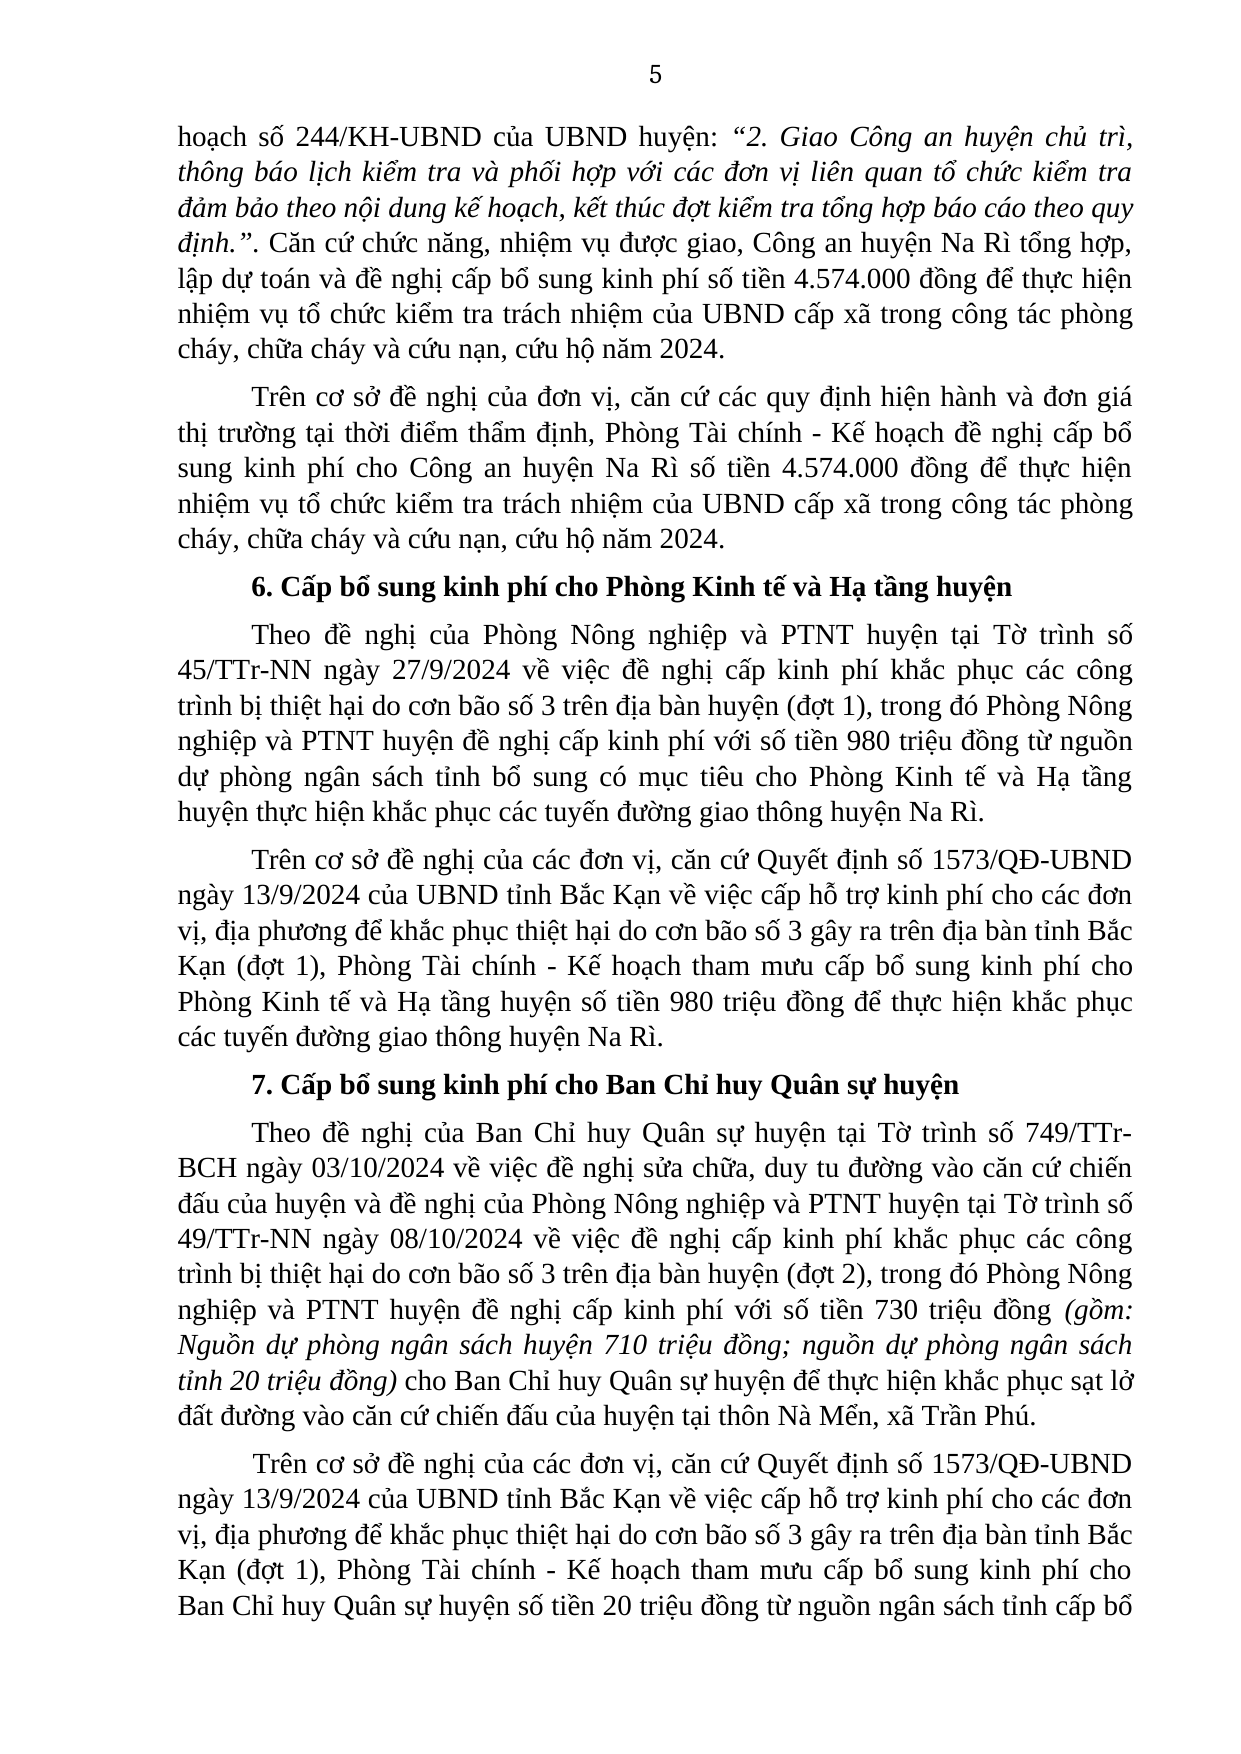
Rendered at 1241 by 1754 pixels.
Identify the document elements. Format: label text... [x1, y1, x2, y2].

text 6. Cấp bổ sung kinh phí cho Phòng Kinh tế và Hạ tầng huyện [177, 568, 1134, 603]
text Trên cơ sở đề nghị của đơn vị, căn cứ các quy định hiện hành và đơn giá thị trường tại thời điểm thẩm định, Phòng Tài chính - Kế hoạch đề nghị cấp bổ sung kinh phí cho Công an huyện Na Rì số tiền 4.574.000 đồng để thực hiện nhiệm vụ tổ chức kiểm tra trách nhiệm của UBND cấp xã trong công tác phòng cháy, chữa cháy và cứu nạn, cứu hộ năm 2024. [177, 378, 1134, 556]
text Theo đề nghị của Phòng Nông nghiệp và PTNT huyện tại Tờ trình số 45/TTr-NN ngày 27/9/2024 về việc đề nghị cấp kinh phí khắc phục các công trình bị thiệt hại do cơn bão số 3 trên địa bàn huyện (đợt 1), trong đó Phòng Nông nghiệp và PTNT huyện đề nghị cấp kinh phí với số tiền 980 triệu đồng từ nguồn dự phòng ngân sách tỉnh bổ sung có mục tiêu cho Phòng Kinh tế và Hạ tầng huyện thực hiện khắc phục các tuyến đường giao thông huyện Na Rì. [177, 616, 1134, 828]
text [177, 1445, 1134, 1622]
text Trên cơ sở đề nghị của các đơn vị, căn cứ Quyết định số 1573/QĐ-UBND ngày 13/9/2024 của UBND tỉnh Bắc Kạn về việc cấp hỗ trợ kinh phí cho các đơn vị, địa phương để khắc phục thiệt hại do cơn bão số 3 gây ra trên địa bàn tỉnh Bắc Kạn (đợt 1), Phòng Tài chính - Kế hoạch tham mưu cấp bổ sung kinh phí cho Phòng Kinh tế và Hạ tầng huyện số tiền 980 triệu đồng để thực hiện khắc phục các tuyến đường giao thông huyện Na Rì. [177, 841, 1134, 1053]
text 7. Cấp bổ sung kinh phí cho Ban Chỉ huy Quân sự huyện [177, 1066, 1134, 1101]
text Theo đề nghị của Ban Chỉ huy Quân sự huyện tại Tờ trình số 749/TTr-BCH ngày 03/10/2024 về việc đề nghị sửa chữa, duy tu đường vào căn cứ chiến đấu của huyện và đề nghị của Phòng Nông nghiệp và PTNT huyện tại Tờ trình số 49/TTr-NN ngày 08/10/2024 về việc đề nghị cấp kinh phí khắc phục các công trình bị thiệt hại do cơn bão số 3 trên địa bàn huyện (đợt 2), trong đó Phòng Nông nghiệp và PTNT huyện đề nghị cấp kinh phí với số tiền 730 triệu đồng (gồm: Nguồn dự phòng ngân sách huyện 710 triệu đồng; nguồn dự phòng ngân sách tỉnh 20 triệu đồng) cho Ban Chỉ huy Quân sự huyện để thực hiện khắc phục sạt lở đất đường vào căn cứ chiến đấu của huyện tại thôn Nà Mển, xã Trần Phú. [177, 1114, 1134, 1433]
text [177, 118, 1134, 366]
